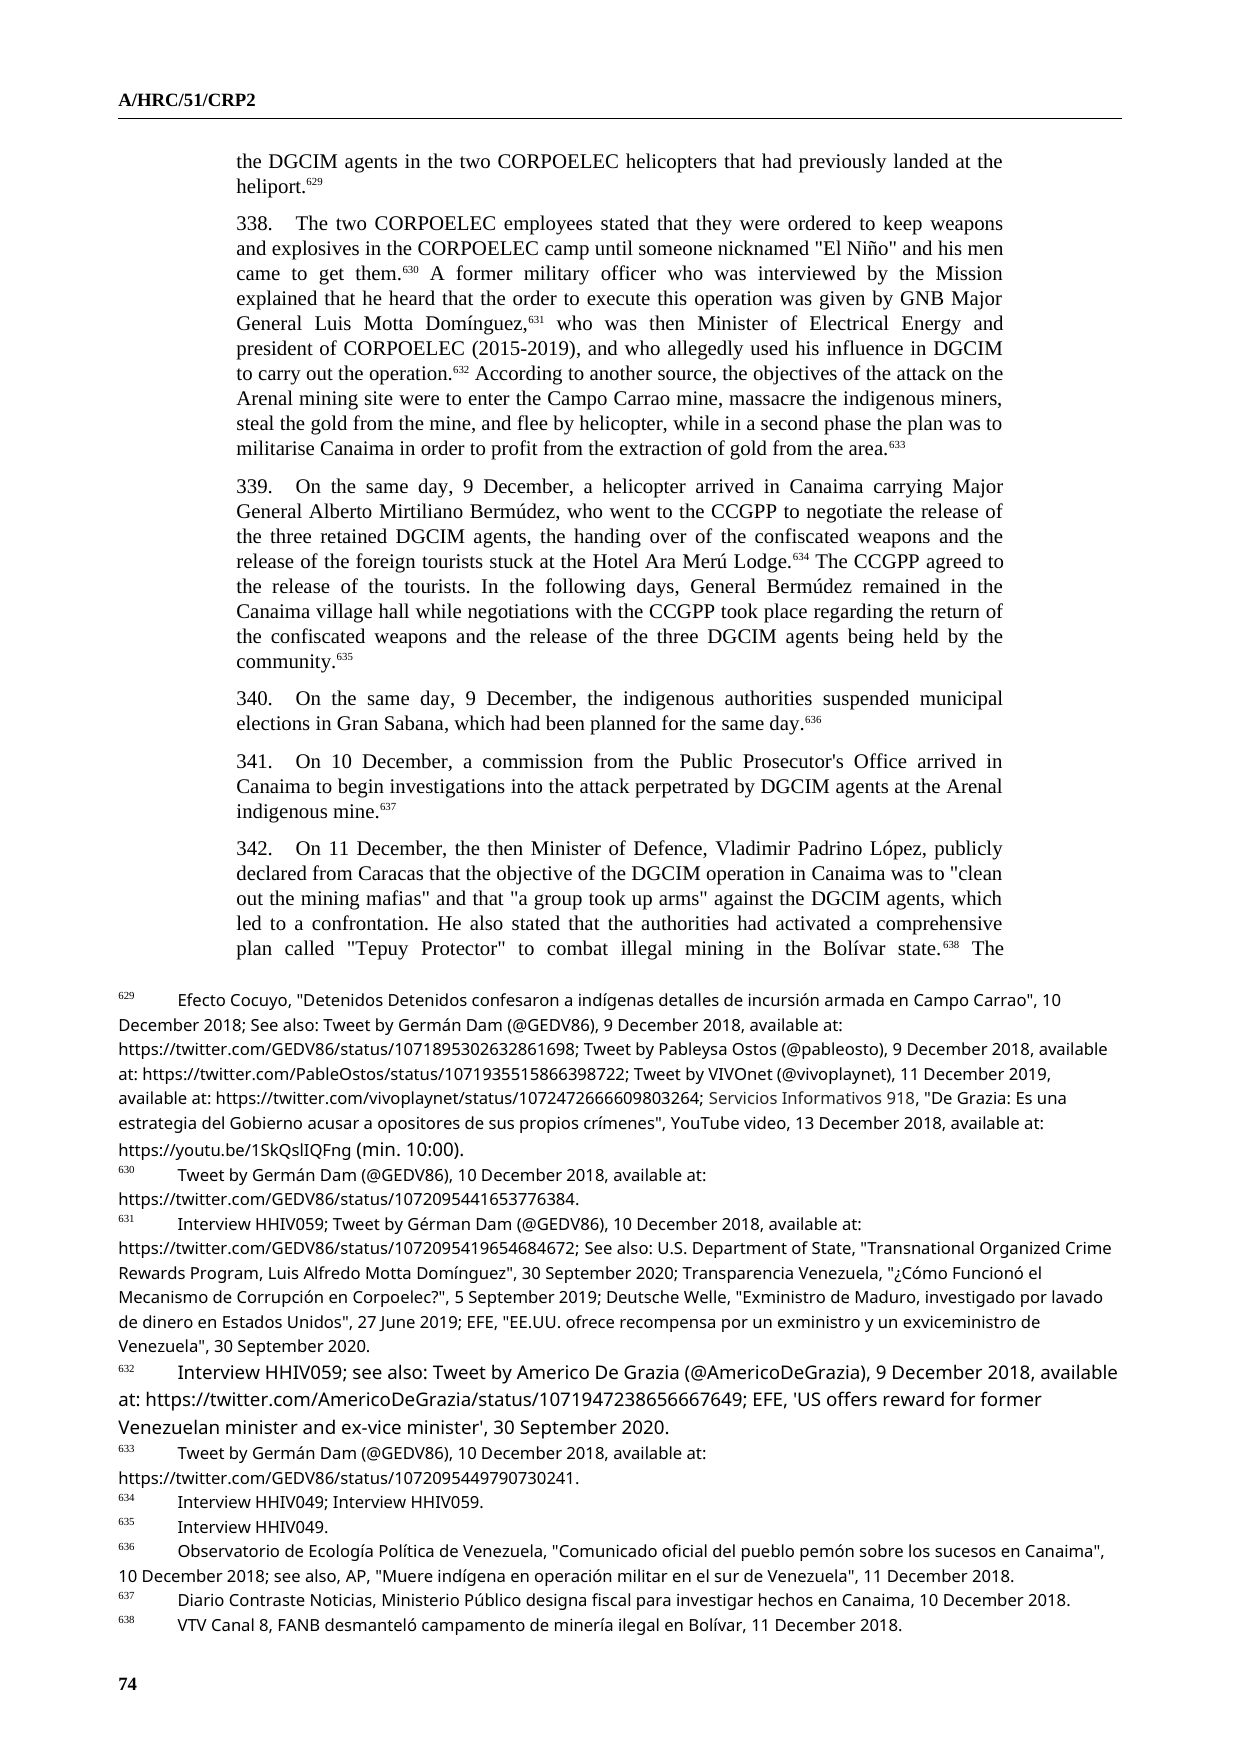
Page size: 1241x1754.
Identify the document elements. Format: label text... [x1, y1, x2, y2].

text 338. The two CORPOELEC employees stated that they were ordered to keep weapons and explosives in the CORPOELEC camp until someone nicknamed "El Niño" and his men came to get them. A former military officer who was interviewed by the Mission explained that he heard that the order to execute this operation was given by GNB Major General Luis Motta Domínguez, who was then Minister of Electrical Energy and president of CORPOELEC (2015-2019), and who allegedly used his influence in DGCIM to carry out the operation. According to another source, the objectives of the attack on the Arenal mining site were to enter the Campo Carrao mine, massacre the indigenous miners, steal the gold from the mine, and flee by helicopter, while in a second phase the plan was to militarise Canaima in order to profit from the extraction of gold from the area. [236, 210, 1004, 460]
text 341. On 10 December, a commission from the Public Prosecutor's Office arrived in Canaima to begin investigations into the attack perpetrated by DGCIM agents at the Arenal indigenous mine. [236, 748, 1004, 823]
text 337. On 9 December, the GNB, together with members of the Guardia Territorial Pemón, apprehended two CORPOELEC employees, identified as Edgar Velásquez and Luis Malpica. The Canaima community accused them of having transported the weapons of the DGCIM agents in the two CORPOELEC helicopters that had previously landed at the heliport. [236, 148, 1004, 198]
text 340. On the same day, 9 December, the indigenous authorities suspended municipal elections in Gran Sabana, which had been planned for the same day. [236, 685, 1004, 735]
text 339. On the same day, 9 December, a helicopter arrived in Canaima carrying Major General Alberto Mirtiliano Bermúdez, who went to the CCGPP to negotiate the release of the three retained DGCIM agents, the handing over of the confiscated weapons and the release of the foreign tourists stuck at the Hotel Ara Merú Lodge. The CCGPP agreed to the release of the tourists. In the following days, General Bermúdez remained in the Canaima village hall while negotiations with the CCGPP took place regarding the return of the confiscated weapons and the release of the three DGCIM agents being held by the community. [236, 473, 1004, 673]
text 342. On 11 December, the then Minister of Defence, Vladimir Padrino López, publicly declared from Caracas that the objective of the DGCIM operation in Canaima was to "clean out the mining mafias" and that "a group took up arms" against the DGCIM agents, which led to a confrontation. He also stated that the authorities had activated a comprehensive plan called "Tepuy Protector" to combat illegal mining in the Bolívar state. The statements made by the Minister of Defence met with an immediate response from the indigenous people of Canaima, who, in a communiqué endorsed by the CCGPP, repudiated the information and demanded Padrino López’s resignation. [236, 835, 1004, 960]
